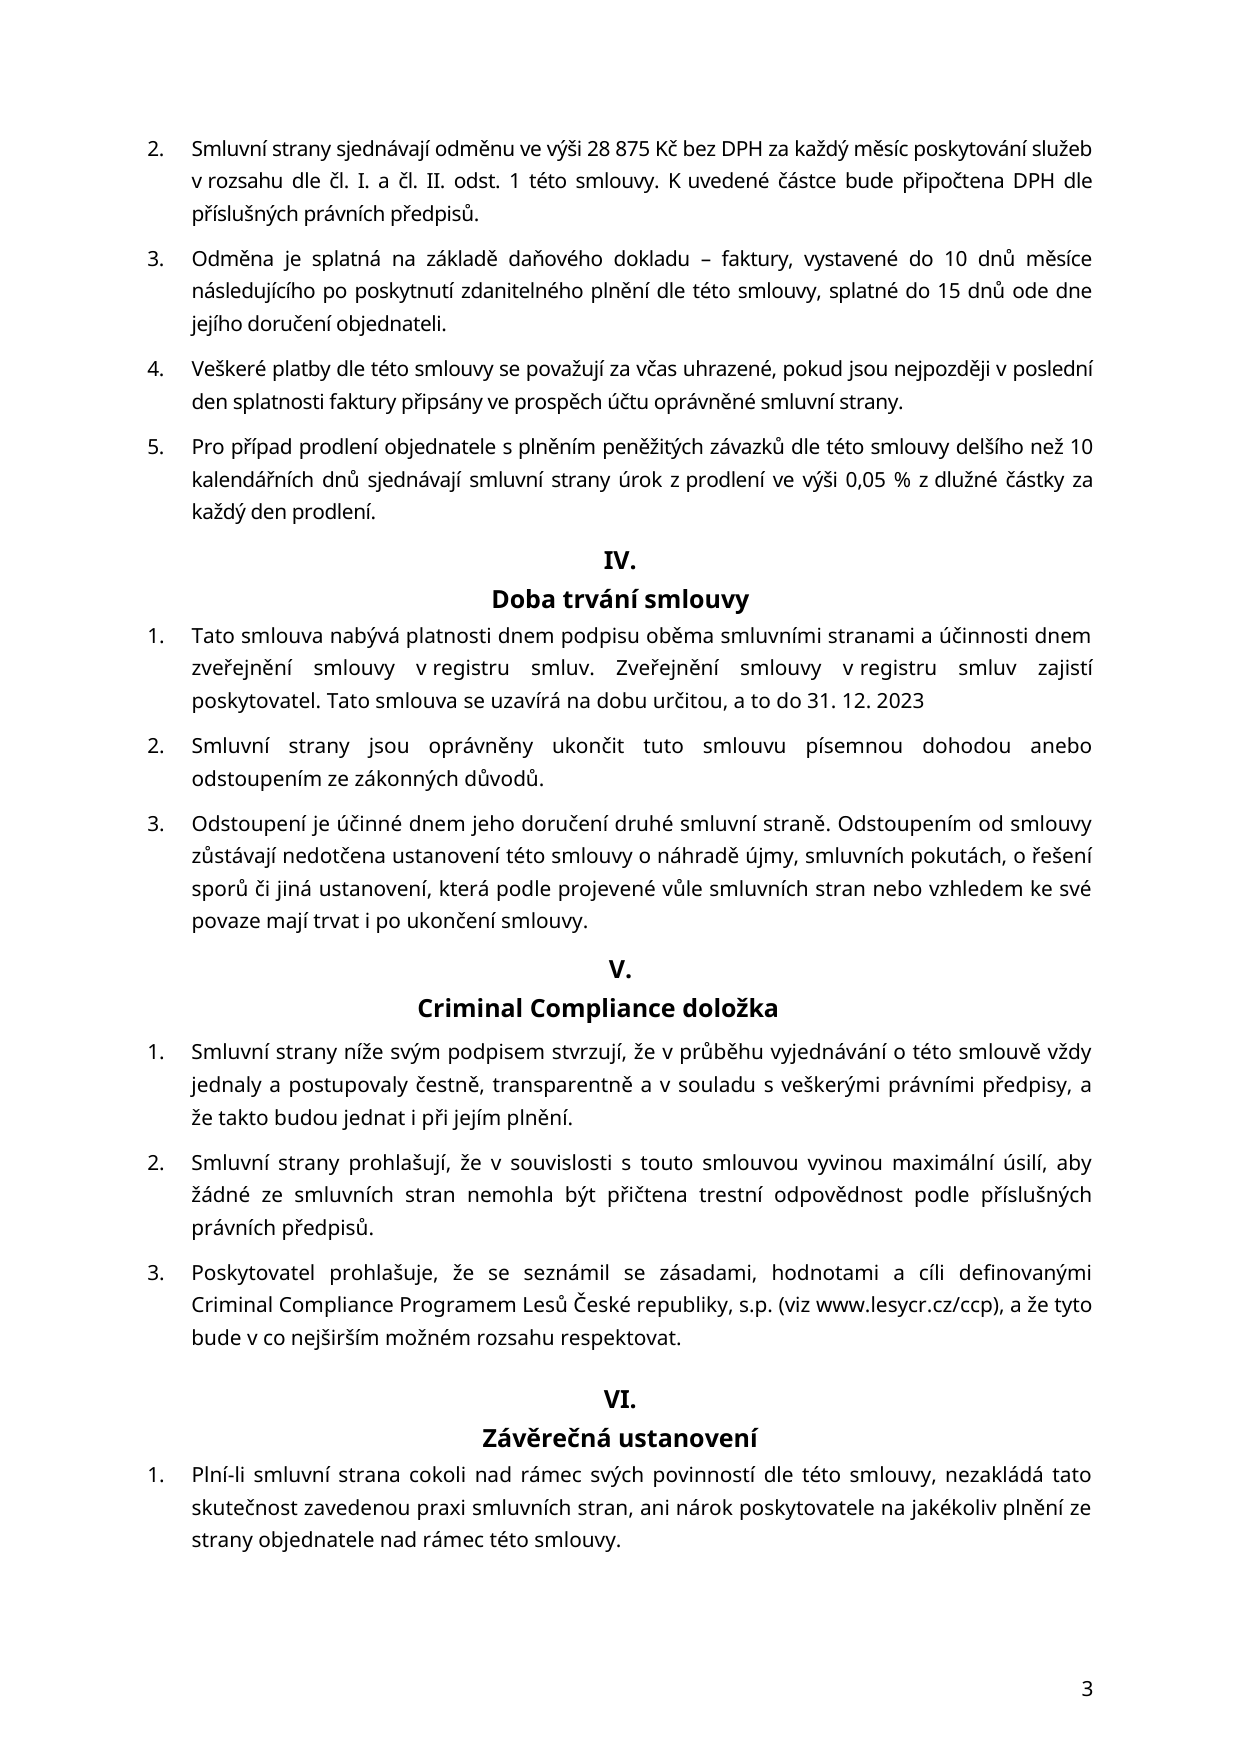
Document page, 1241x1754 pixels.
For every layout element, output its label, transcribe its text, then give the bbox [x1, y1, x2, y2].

list Poskytovatel prohlašuje, že se seznámil se zásadami, hodnotami a cíli definovanými Criminal Compliance Programem Lesů České republiky, s.p. (viz www.lesycr.cz/ccp), a že tyto bude v co nejširším možném rozsahu respektovat. [147, 1258, 1093, 1352]
list Plní-li smluvní strana cokoli nad rámec svých povinností dle této smlouvy, nezakládá tato skutečnost zavedenou praxi smluvních stran, ani nárok poskytovatele na jakékoliv plnění ze strany objednatele nad rámec této smlouvy. [147, 1460, 1093, 1554]
text VI. [147, 1382, 1093, 1416]
list Veškeré platby dle této smlouvy se považují za včas uhrazené, pokud jsou nejpozději v poslední den splatnosti faktury připsány ve prospěch účtu oprávněné smluvní strany. [147, 354, 1093, 415]
list Odměna je splatná na základě daňového dokladu – faktury, vystavené do 10 dnů měsíce následujícího po poskytnutí zdanitelného plnění dle této smlouvy, splatné do 15 dnů ode dne jejího doručení objednateli. [147, 244, 1093, 338]
text Závěrečná ustanovení [147, 1421, 1093, 1455]
text IV. [147, 542, 1093, 576]
list Pro případ prodlení objednatele s plněním peněžitých závazků dle této smlouvy delšího než 10 kalendářních dnů sjednávají smluvní strany úrok z prodlení ve výši 0,05 % z dlužné částky za každý den prodlení. [147, 432, 1093, 526]
list Smluvní strany jsou oprávněny ukončit tuto smlouvu písemnou dohodou anebo odstoupením ze zákonných důvodů. [147, 731, 1093, 792]
list Tato smlouva nabývá platnosti dnem podpisu oběma smluvními stranami a účinnosti dnem zveřejnění smlouvy v registru smluv. Zveřejnění smlouvy v registru smluv zajistí poskytovatel. Tato smlouva se uzavírá na dobu určitou, a to do 31. 12. 2023 [147, 621, 1093, 714]
list Smluvní strany níže svým podpisem stvrzují, že v průběhu vyjednávání o této smlouvě vždy jednaly a postupovaly čestně, transparentně a v souladu s veškerými právními předpisy, a že takto budou jednat i při jejím plnění. [147, 1037, 1093, 1131]
text V. [147, 952, 1093, 986]
list Smluvní strany prohlašují, že v souvislosti s touto smlouvou vyvinou maximální úsilí, aby žádné ze smluvních stran nemohla být přičtena trestní odpovědnost podle příslušných právních předpisů. [147, 1148, 1093, 1241]
list Smluvní strany sjednávají odměnu ve výši 28 875 Kč bez DPH za každý měsíc poskytování služeb v rozsahu dle čl. I. a čl. II. odst. 1 této smlouvy. K uvedené částce bude připočtena DPH dle příslušných právních předpisů. [147, 134, 1093, 227]
subtitle Criminal Compliance doložka [147, 991, 1049, 1025]
list Odstoupení je účinné dnem jeho doručení druhé smluvní straně. Odstoupením od smlouvy zůstávají nedotčena ustanovení této smlouvy o náhradě újmy, smluvních pokutách, o řešení sporů či jiná ustanovení, která podle projevené vůle smluvních stran nebo vzhledem ke své povaze mají trvat i po ukončení smlouvy. [147, 809, 1093, 935]
subtitle Doba trvání smlouvy [147, 582, 1093, 616]
